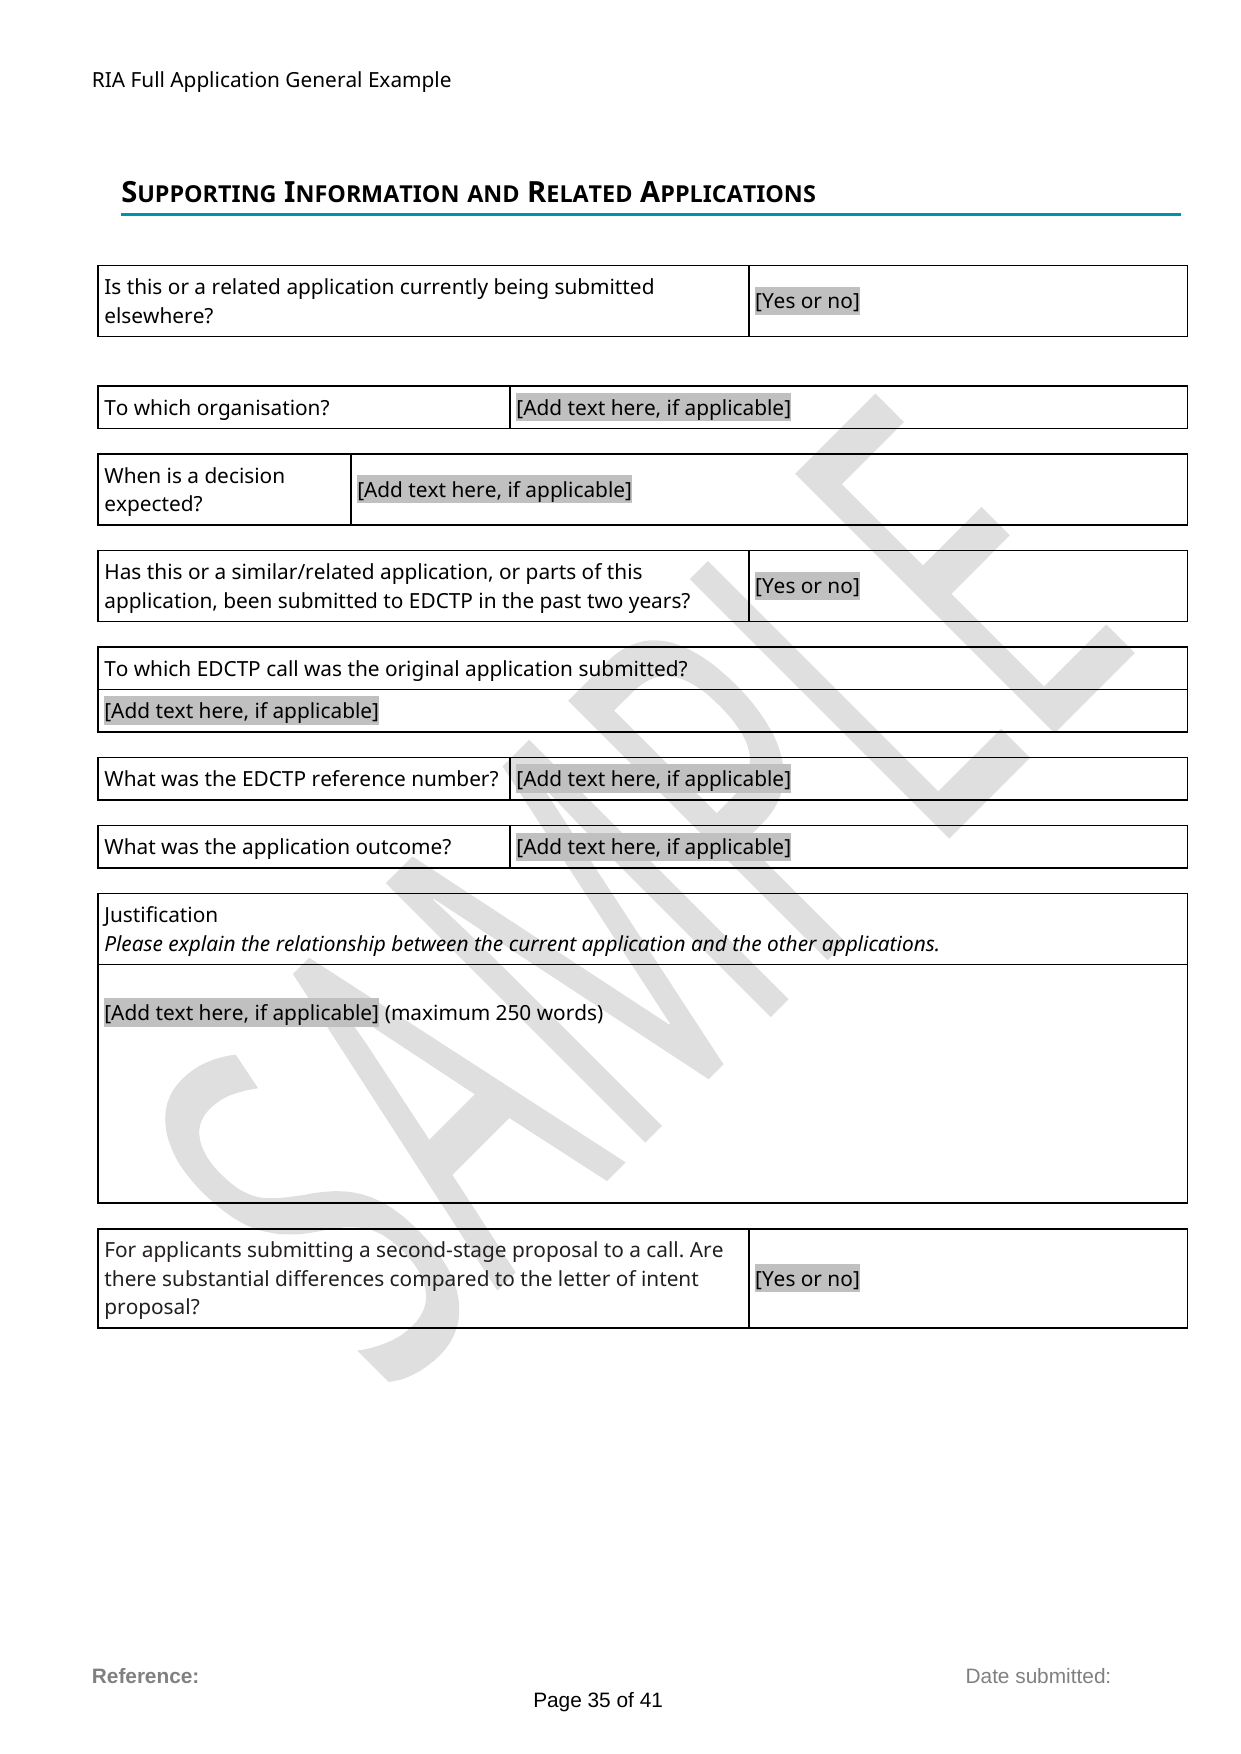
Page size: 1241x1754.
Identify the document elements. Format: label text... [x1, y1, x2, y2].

table_header [Add text here, if applicable] [511, 826, 1187, 867]
table_header [Add text here, if applicable] [352, 455, 1187, 524]
table_header To which organisation? [99, 387, 509, 428]
table_header Has this or a similar/related application, or parts of this application, been submitted to EDCTP in the past two years? [99, 551, 748, 621]
table_cell [Add text here, if applicable] (maximum 250 words) [99, 965, 1187, 1202]
table_header What was the application outcome? [99, 826, 509, 867]
table_header What was the EDCTP reference number? [99, 758, 509, 799]
table_header Is this or a related application currently being submitted elsewhere? [99, 266, 748, 336]
table_cell [Add text here, if applicable] [99, 690, 1187, 731]
table_header For applicants submitting a second-stage proposal to a call. Are there substantial differences compared to the letter of intent proposal? [99, 1230, 748, 1327]
table_header When is a decision expected? [99, 455, 350, 524]
table_header [Yes or no] [750, 266, 1187, 336]
table_header [Add text here, if applicable] [511, 758, 1187, 799]
table_header [Yes or no] [750, 551, 1187, 621]
table_header [Yes or no] [750, 1230, 1187, 1327]
table_header To which EDCTP call was the original application submitted? [99, 648, 1187, 688]
subtitle Supporting Information and Related Applications [121, 171, 1181, 213]
table_header Justification Please explain the relationship between the current application and the other applications. [99, 894, 1187, 963]
table_header [Add text here, if applicable] [511, 387, 1187, 428]
